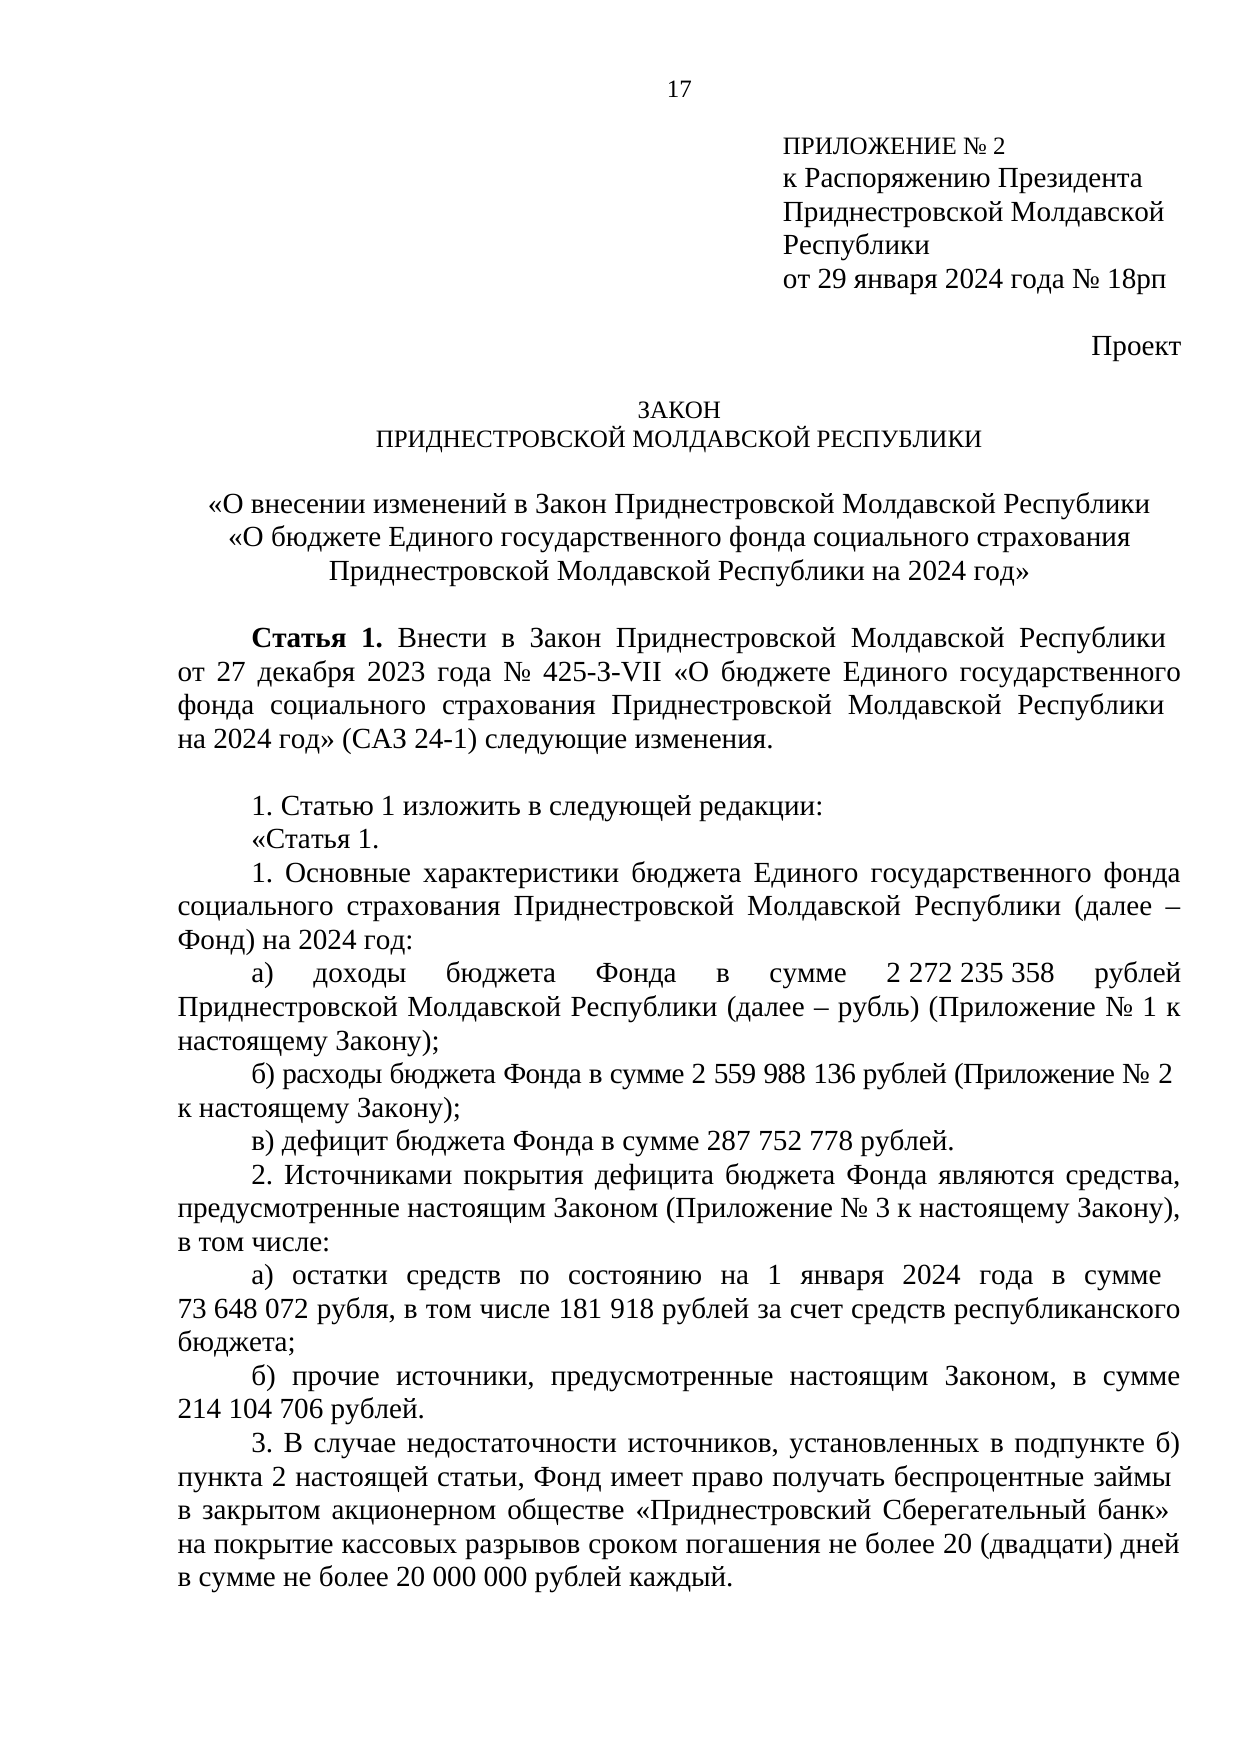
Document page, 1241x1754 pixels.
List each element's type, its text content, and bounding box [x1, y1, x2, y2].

text Приднестровской Молдавской [783, 194, 1181, 227]
text 3. В случае недостаточности источников, установленных в подпункте б) пункта 2 настоящей статьи, Фонд имеет право получать беспроцентные займы в закрытом акционерном обществе «Приднестровский Сберегательный банк» на покрытие кассовых разрывов сроком погашения не более 20 (двадцати) дней в сумме не более 20 000 000 рублей каждый. [177, 1425, 1181, 1593]
text «Статья 1. [177, 821, 1181, 855]
text Статья 1. Внести в Закон Приднестровской Молдавской Республики от 27 декабря 2023 года № 425-З-VII «О бюджете Единого государственного фонда социального страхования Приднестровской Молдавской Республики на 2024 год» (САЗ 24-1) следующие изменения. [177, 620, 1181, 754]
text «О бюджете Единого государственного фонда социального страхования [177, 519, 1181, 553]
text от 29 января 2024 года № 18рп [783, 261, 1181, 294]
text а) доходы бюджета Фонда в сумме 2 272 235 358 рублей Приднестровской Молдавской Республики (далее – рубль) (Приложение № 1 к настоящему Закону); [177, 956, 1181, 1056]
text Республики [783, 227, 1181, 261]
text Приднестровской Молдавской Республики на 2024 год» [177, 553, 1181, 587]
text а) остатки средств по состоянию на 1 января 2024 года в сумме 73 648 072 рубля, в том числе 181 918 рублей за счет средств республиканского бюджета; [177, 1257, 1181, 1358]
text 1. Основные характеристики бюджета Единого государственного фонда социального страхования Приднестровской Молдавской Республики (далее – Фонд) на 2024 год: [177, 855, 1181, 956]
text в) дефицит бюджета Фонда в сумме 287 752 778 рублей. [177, 1123, 1181, 1157]
text ЗАКОН [177, 395, 1181, 424]
text б) прочие источники, предусмотренные настоящим Законом, в сумме 214 104 706 рублей. [177, 1358, 1181, 1425]
text ПРИДНЕСТРОВСКОЙ МОЛДАВСКОЙ РЕСПУБЛИКИ [177, 424, 1181, 452]
text «О внесении изменений в Закон Приднестровской Молдавской Республики [177, 486, 1181, 519]
text б) расходы бюджета Фонда в сумме 2 559 988 136 рублей (Приложение № 2 к настоящему Закону); [177, 1056, 1181, 1123]
text к Распоряжению Президента [783, 160, 1181, 194]
text ПРИЛОЖЕНИЕ № 2 [783, 131, 1181, 160]
list Статью 1 изложить в следующей редакции: [177, 788, 1181, 821]
text 2. Источниками покрытия дефицита бюджета Фонда являются средства, предусмотренные настоящим Законом (Приложение № 3 к настоящему Закону), в том числе: [177, 1157, 1181, 1257]
text Проект [177, 328, 1181, 361]
